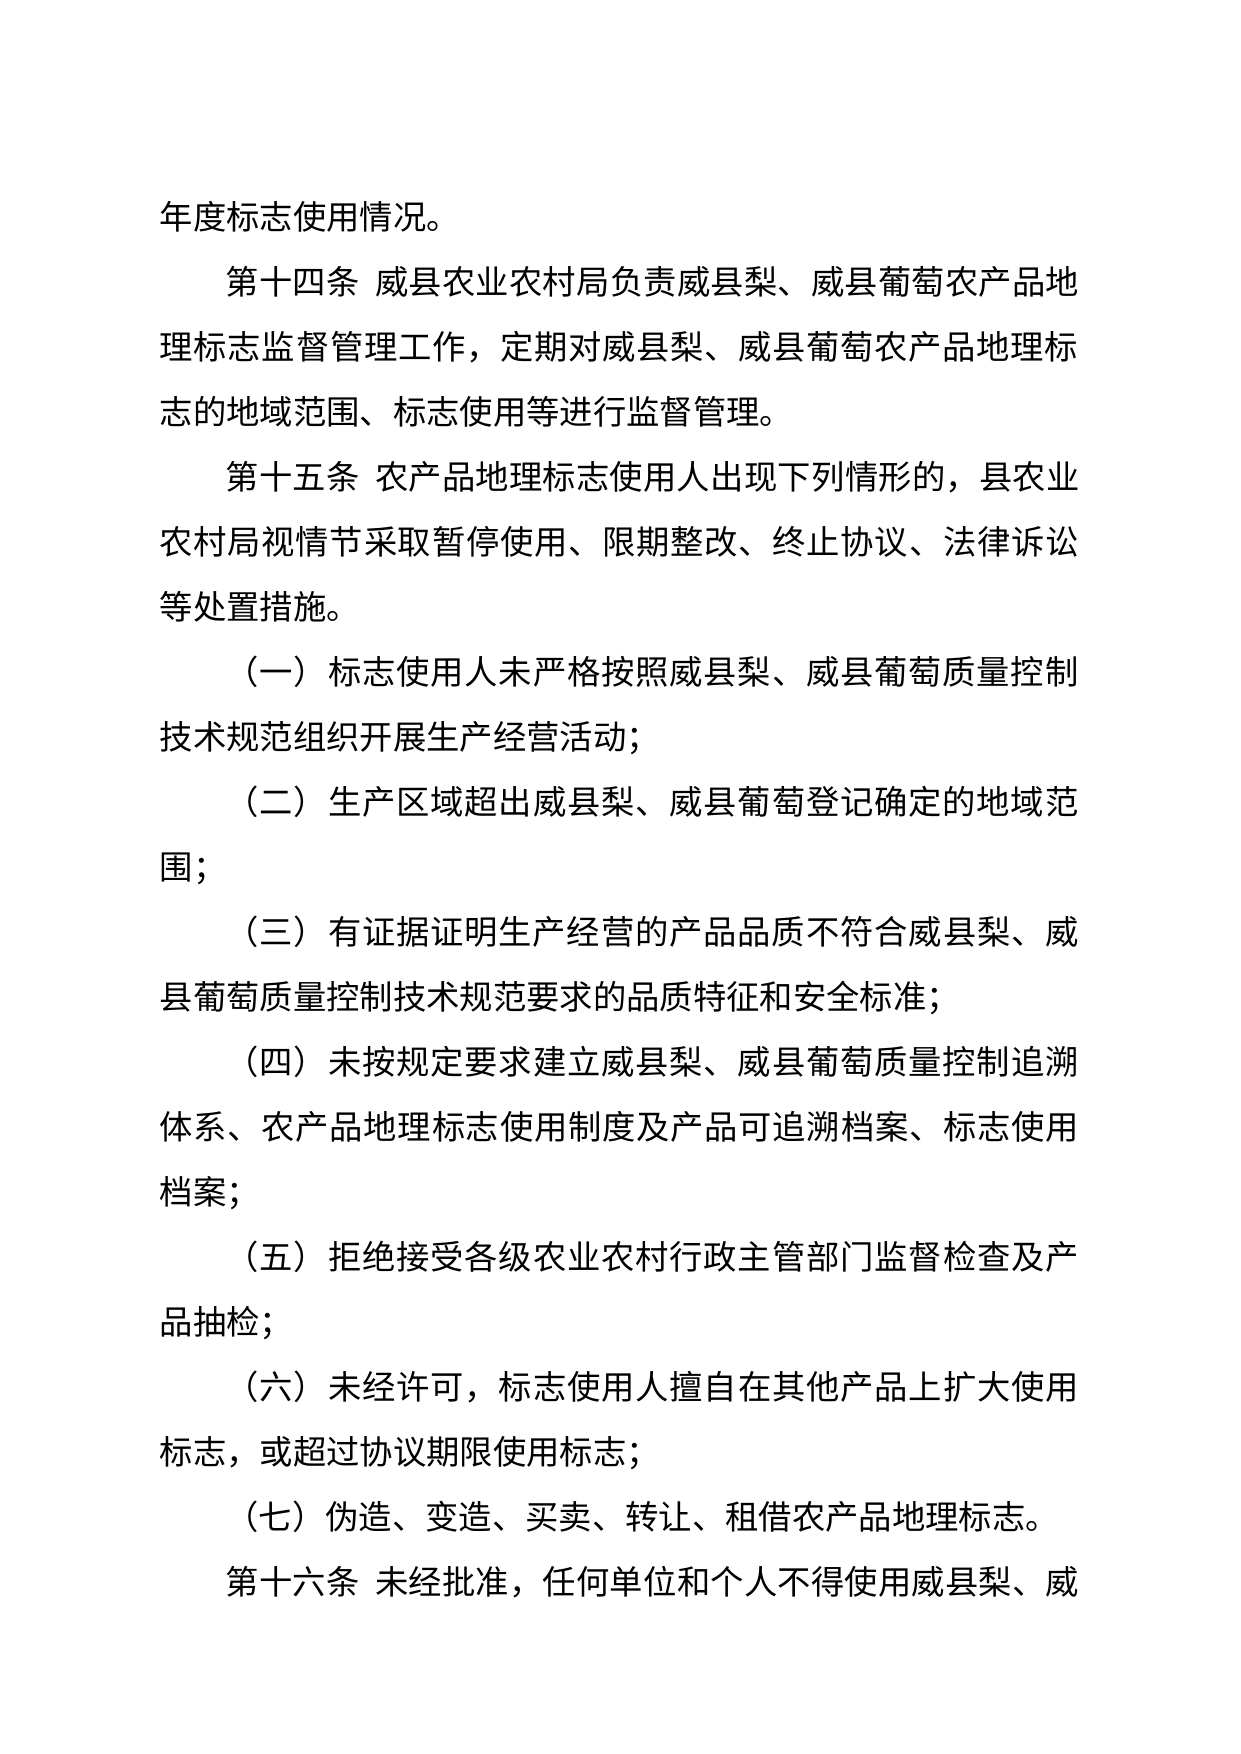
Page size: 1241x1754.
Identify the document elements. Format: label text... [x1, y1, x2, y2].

text 第十五条 农产品地理标志使用人出现下列情形的，县农业农村局视情节采取暂停使用、限期整改、终止协议、法律诉讼等处置措施。 [159, 443, 1081, 638]
text （三）有证据证明生产经营的产品品质不符合威县梨、威县葡萄质量控制技术规范要求的品质特征和安全标准； [159, 898, 1081, 1028]
text （七）伪造、变造、买卖、转让、租借农产品地理标志。 [159, 1483, 1081, 1548]
text （四）未按规定要求建立威县梨、威县葡萄质量控制追溯体系、农产品地理标志使用制度及产品可追溯档案、标志使用档案； [159, 1028, 1081, 1223]
text （五）拒绝接受各级农业农村行政主管部门监督检查及产品抽检； [159, 1223, 1081, 1353]
text （二）生产区域超出威县梨、威县葡萄登记确定的地域范围； [159, 768, 1081, 898]
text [159, 183, 1081, 248]
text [159, 1548, 1081, 1613]
text （一）标志使用人未严格按照威县梨、威县葡萄质量控制技术规范组织开展生产经营活动； [159, 638, 1081, 768]
text （六）未经许可，标志使用人擅自在其他产品上扩大使用标志，或超过协议期限使用标志； [159, 1353, 1081, 1483]
text 第十四条 威县农业农村局负责威县梨、威县葡萄农产品地理标志监督管理工作，定期对威县梨、威县葡萄农产品地理标志的地域范围、标志使用等进行监督管理。 [159, 248, 1081, 443]
